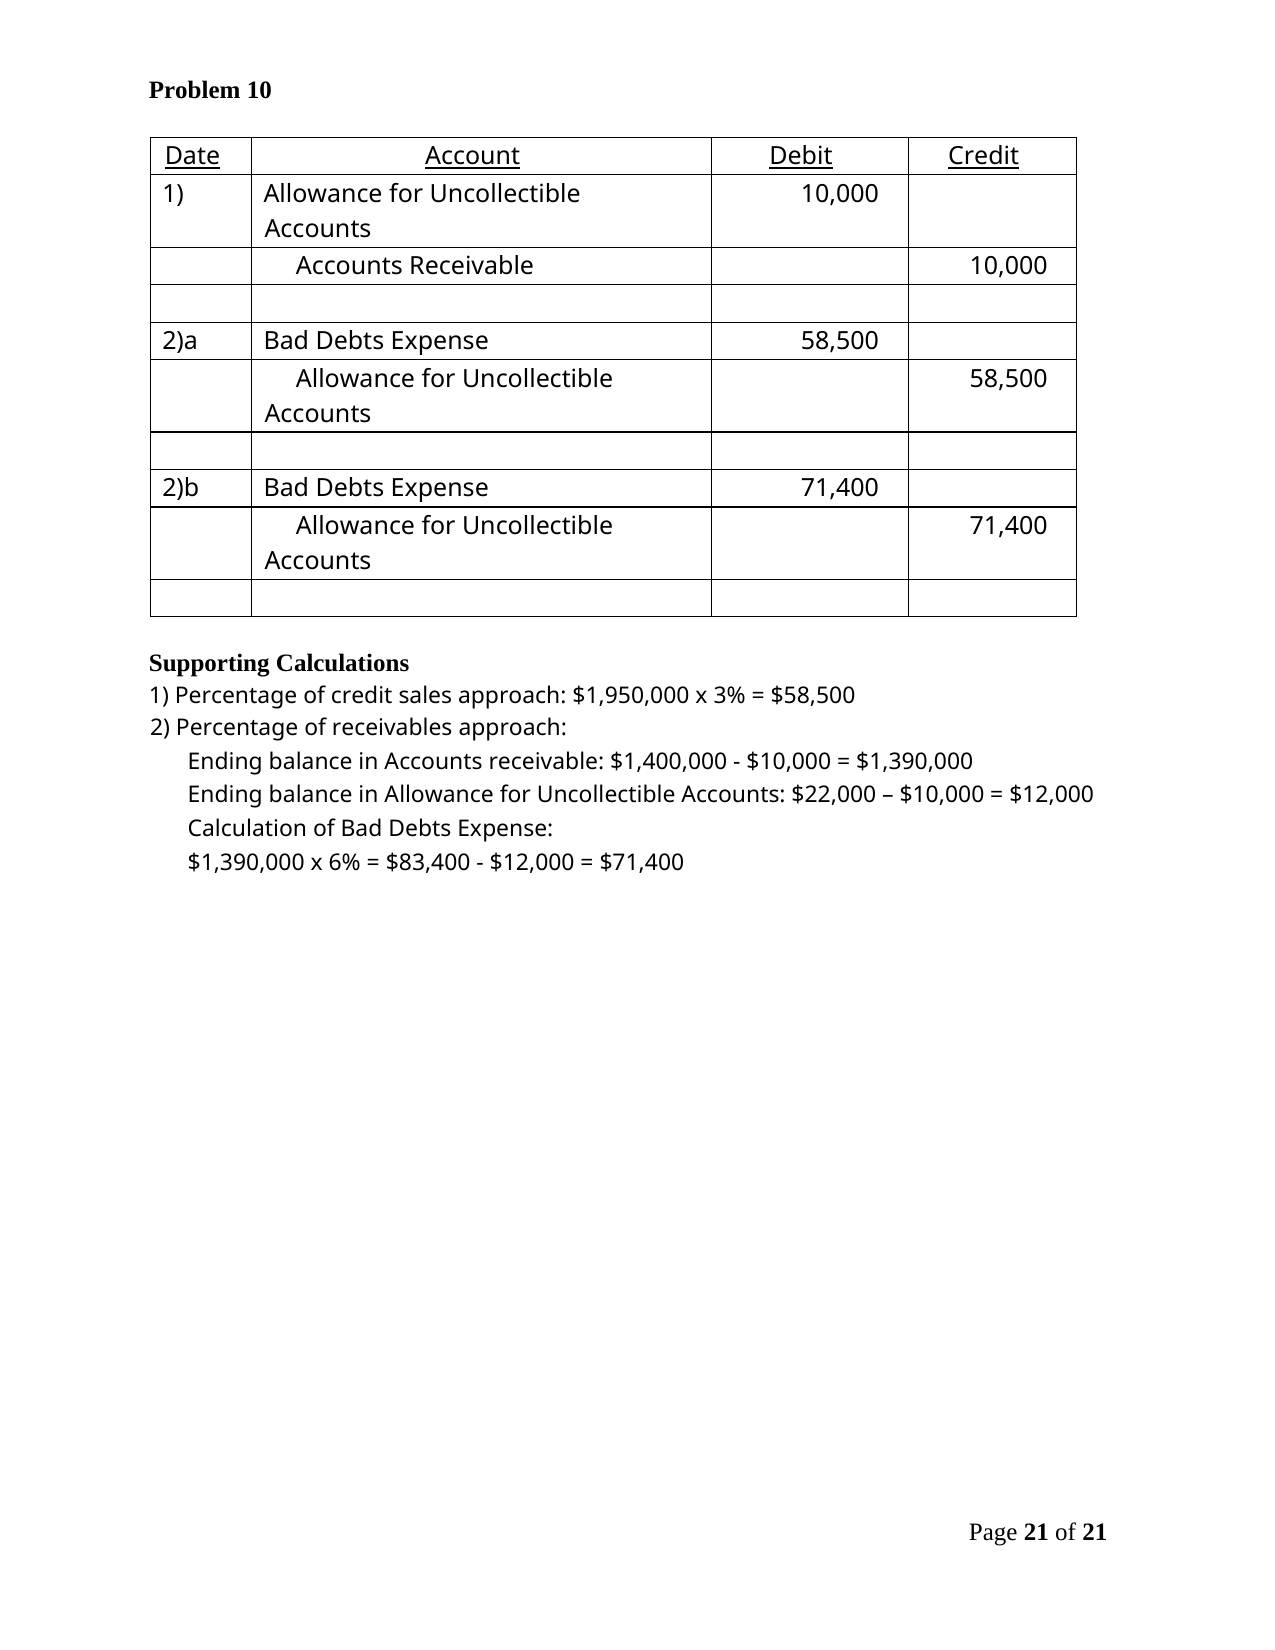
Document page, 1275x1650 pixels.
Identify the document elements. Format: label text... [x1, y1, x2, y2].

table_cell 10,000 [909, 248, 1076, 284]
table_cell [252, 580, 711, 616]
table_cell [151, 580, 251, 616]
table_cell [909, 285, 1076, 322]
table_cell 2)b [151, 470, 251, 506]
table_cell [151, 248, 251, 284]
table_header Debit [712, 138, 908, 174]
table_cell [712, 285, 908, 322]
table_cell [252, 285, 711, 322]
table_cell [712, 580, 908, 616]
text Problem 10 [149, 75, 1107, 104]
table_cell [151, 285, 251, 322]
table_cell [909, 580, 1076, 616]
table_cell [151, 433, 251, 469]
table_cell 2)a [151, 323, 251, 359]
table_header Account [252, 138, 711, 174]
text Calculation of Bad Debts Expense: [149, 812, 1107, 843]
table_cell [909, 433, 1076, 469]
table_cell [151, 360, 251, 431]
table_cell [712, 433, 908, 469]
text $1,390,000 x 6% = $83,400 - $12,000 = $71,400 [149, 846, 1107, 877]
text 1) Percentage of credit sales approach: $1,950,000 x 3% = $58,500 2) Percentage of receivables approach: [149, 679, 1107, 743]
table_cell [909, 470, 1076, 506]
table_cell [712, 248, 908, 284]
table_cell Allowance for Uncollectible Accounts [252, 360, 711, 431]
table_cell 58,500 [909, 360, 1076, 431]
table_cell [252, 433, 711, 469]
table_cell Bad Debts Expense [252, 470, 711, 506]
table_cell [712, 360, 908, 431]
table_cell [712, 508, 908, 579]
table_cell Accounts Receivable [252, 248, 711, 284]
table_cell Allowance for Uncollectible Accounts [252, 508, 711, 579]
table_cell Allowance for Uncollectible Accounts [252, 175, 711, 247]
text Ending balance in Allowance for Uncollectible Accounts: $22,000 – $10,000 = $12,000 [149, 778, 1107, 810]
table_cell 71,400 [712, 470, 908, 506]
table_cell 71,400 [909, 508, 1076, 579]
table_cell [909, 323, 1076, 359]
table_header Date [151, 138, 251, 174]
table_cell [151, 508, 251, 579]
table_cell 10,000 [712, 175, 908, 247]
table_cell 1) [151, 175, 251, 247]
table_cell Bad Debts Expense [252, 323, 711, 359]
text Ending balance in Accounts receivable: $1,400,000 - $10,000 = $1,390,000 [149, 745, 1107, 776]
table_cell [909, 175, 1076, 247]
text Supporting Calculations [149, 648, 1107, 677]
table_header Credit [909, 138, 1076, 174]
table_cell 58,500 [712, 323, 908, 359]
